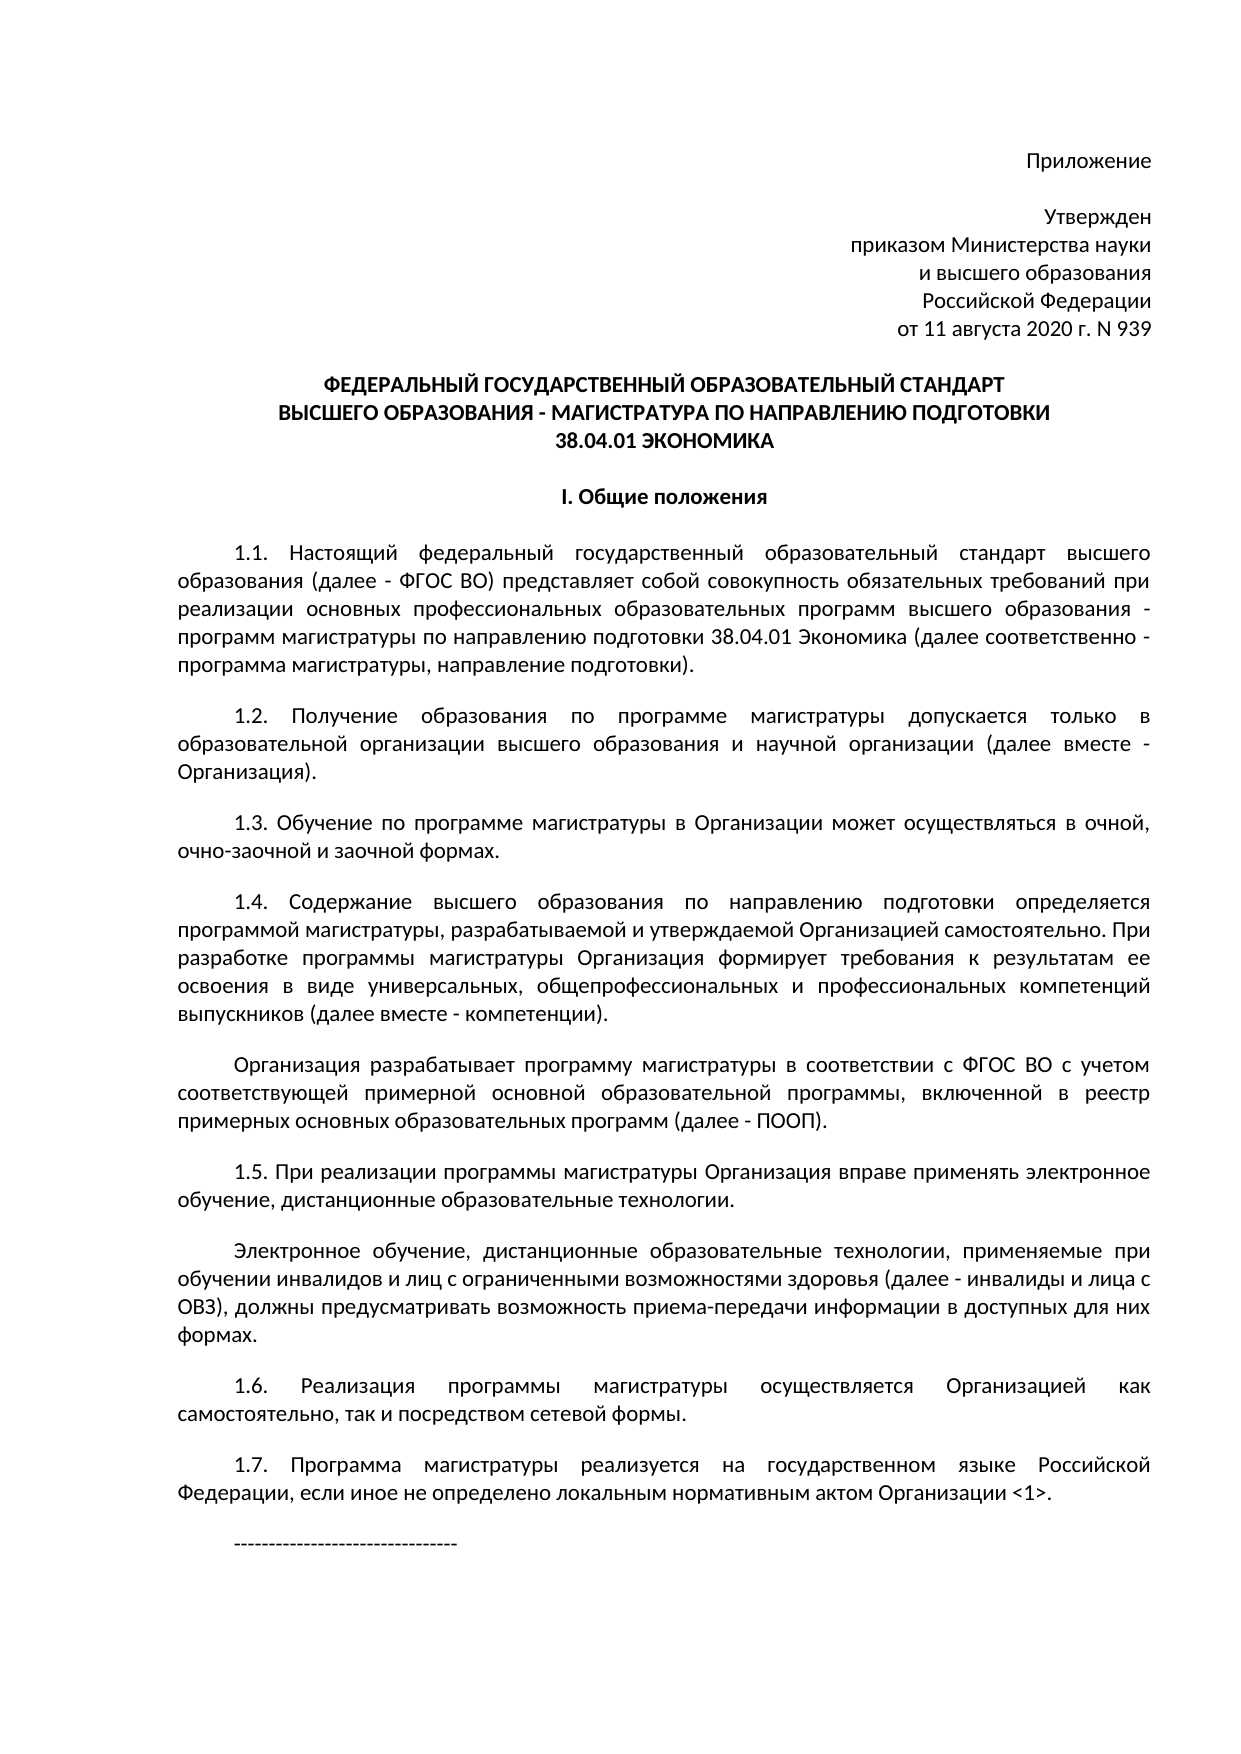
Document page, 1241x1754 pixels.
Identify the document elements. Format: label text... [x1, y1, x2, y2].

text 1.3. Обучение по программе магистратуры в Организации может осуществляться в очной, очно-заочной и заочной формах. [177, 808, 1152, 864]
text и высшего образования [177, 258, 1152, 286]
text Организация разрабатывает программу магистратуры в соответствии с ФГОС ВО с учетом соответствующей примерной основной образовательной программы, включенной в реестр примерных основных образовательных программ (далее - ПООП). [177, 1050, 1152, 1134]
title I. Общие положения [177, 482, 1152, 510]
text 1.2. Получение образования по программе магистратуры допускается только в образовательной организации высшего образования и научной организации (далее вместе - Организация). [177, 701, 1152, 786]
text 1.1. Настоящий федеральный государственный образовательный стандарт высшего образования (далее - ФГОС ВО) представляет собой совокупность обязательных требований при реализации основных профессиональных образовательных программ высшего образования - программ магистратуры по направлению подготовки 38.04.01 Экономика (далее соответственно - программа магистратуры, направление подготовки). [177, 538, 1152, 678]
text Утвержден [177, 202, 1152, 230]
text -------------------------------- [177, 1529, 1152, 1557]
title 38.04.01 ЭКОНОМИКА [177, 426, 1152, 454]
text 1.5. При реализации программы магистратуры Организация вправе применять электронное обучение, дистанционные образовательные технологии. [177, 1157, 1152, 1213]
title ФЕДЕРАЛЬНЫЙ ГОСУДАРСТВЕННЫЙ ОБРАЗОВАТЕЛЬНЫЙ СТАНДАРТ [177, 370, 1152, 398]
text Приложение [177, 146, 1152, 174]
text 1.7. Программа магистратуры реализуется на государственном языке Российской Федерации, если иное не определено локальным нормативным актом Организации <1>. [177, 1450, 1152, 1506]
text от 11 августа 2020 г. N 939 [177, 314, 1152, 342]
title ВЫСШЕГО ОБРАЗОВАНИЯ - МАГИСТРАТУРА ПО НАПРАВЛЕНИЮ ПОДГОТОВКИ [177, 398, 1152, 426]
text 1.6. Реализация программы магистратуры осуществляется Организацией как самостоятельно, так и посредством сетевой формы. [177, 1371, 1152, 1427]
text приказом Министерства науки [177, 230, 1152, 258]
text Российской Федерации [177, 286, 1152, 314]
text Электронное обучение, дистанционные образовательные технологии, применяемые при обучении инвалидов и лиц с ограниченными возможностями здоровья (далее - инвалиды и лица с ОВЗ), должны предусматривать возможность приема-передачи информации в доступных для них формах. [177, 1236, 1152, 1348]
text 1.4. Содержание высшего образования по направлению подготовки определяется программой магистратуры, разрабатываемой и утверждаемой Организацией самостоятельно. При разработке программы магистратуры Организация формирует требования к результатам ее освоения в виде универсальных, общепрофессиональных и профессиональных компетенций выпускников (далее вместе - компетенции). [177, 887, 1152, 1027]
